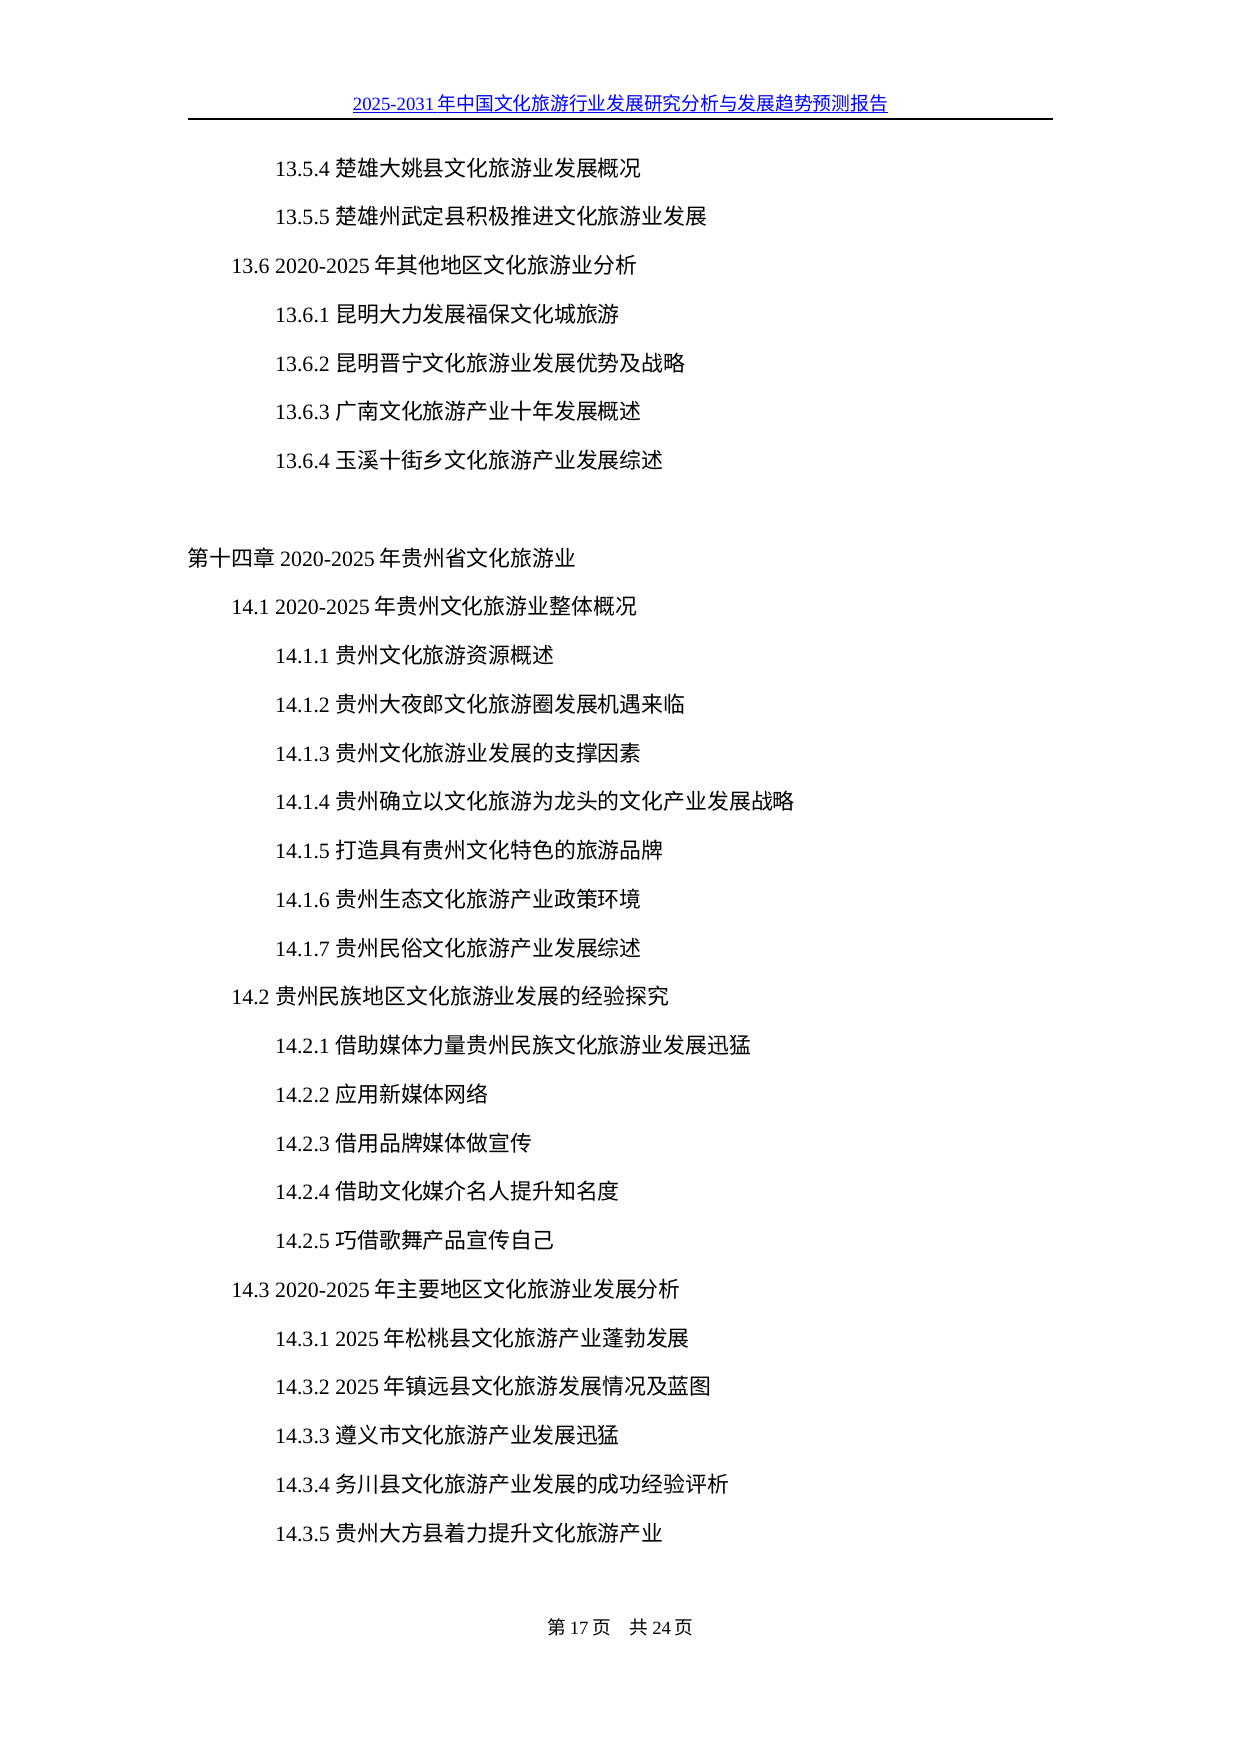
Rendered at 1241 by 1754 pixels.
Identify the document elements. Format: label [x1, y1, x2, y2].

text [187, 150, 1053, 1548]
